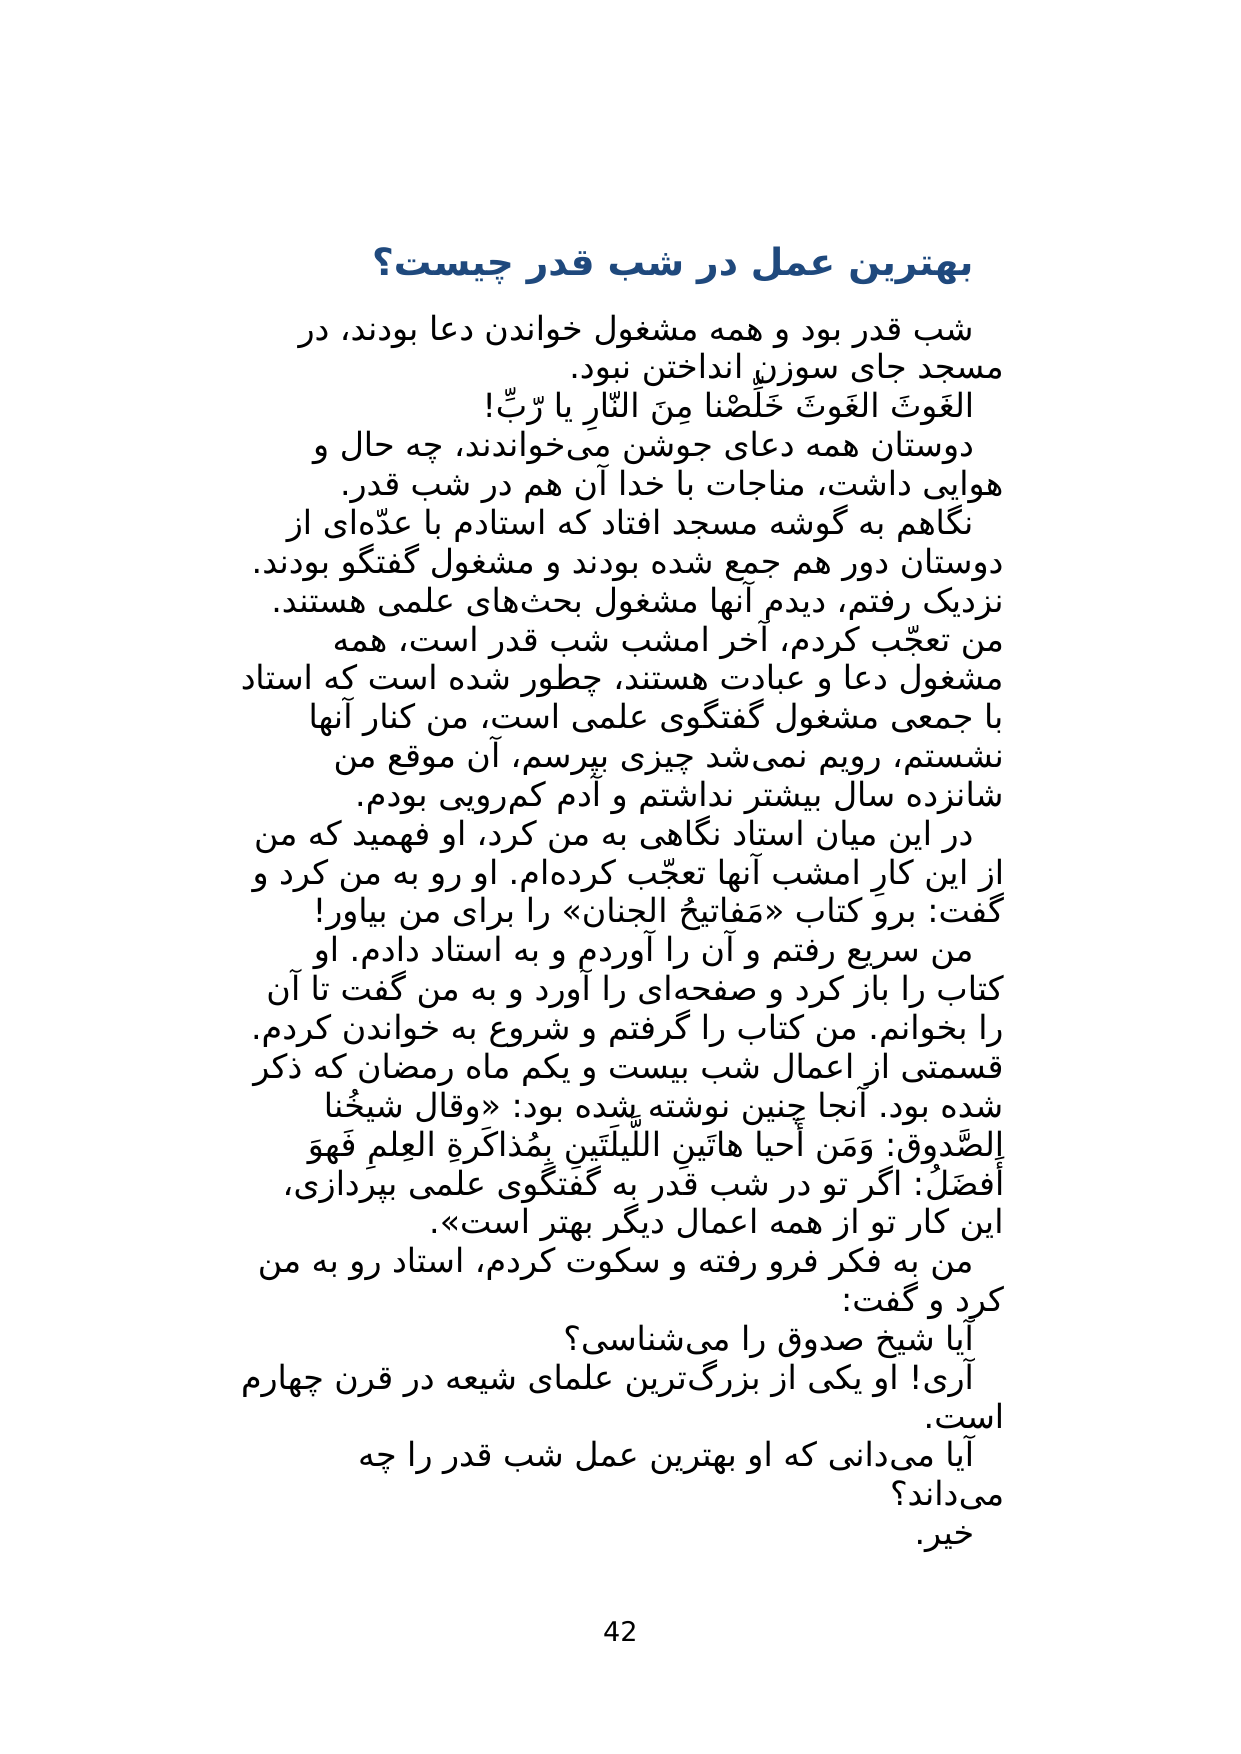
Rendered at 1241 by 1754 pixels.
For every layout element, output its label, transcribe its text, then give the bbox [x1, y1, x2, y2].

text در این میان استاد نگاهی به من کرد، او فهمید که من از این کارِ امشب آنها تعجّب کرده‌ام. او رو به من کرد و گفت: برو کتاب «مَفاتیحُ الجنان» را برای من بیاور! [236, 814, 1004, 931]
text آیا شیخ صدوق را می‌شناسی؟ [236, 1319, 1004, 1358]
subtitle بهترین عمل در شب قدر چیست؟ [236, 241, 1004, 284]
text آیا می‌دانی که او بهترین عمل شب قدر را چه می‌داند؟ [236, 1436, 1004, 1514]
text خیر. [236, 1514, 1004, 1552]
text دوستان همه دعای جوشن می‌خواندند، چه حال و هوایی داشت، مناجات با خدا آن هم در شب قدر. [236, 426, 1004, 503]
text من سریع رفتم و آن را آوردم و به استاد دادم. او کتاب را باز کرد و صفحه‌ای را آورد و به من گفت تا آن را بخوانم. من کتاب را گرفتم و شروع به خواندن کردم. قسمتی از اعمال شب بیست و یکم ماه رمضان که ذکر شده بود. آنجا چنین نوشته شده بود: «وقال شیخُنا الصَّدوق: وَمَن أَحیا هاتَینِ اللَّیلَتَینِ بِمُذاکَرةِ العِلمِ فَهوَ أَفضَلُ: اگر تو در شب قدر به گفتگوی علمی بپردازی، این کار تو از همه اعمال دیگر بهتر است». [236, 931, 1004, 1242]
text الغَوثَ الغَوثَ خَلِّصْنا مِنَ النّارِ یا رّبِّ! [236, 387, 1004, 426]
text آری! او یکی از بزرگ‌ترین علمای شیعه در قرن چهارم است. [236, 1358, 1004, 1436]
text من به فکر فرو رفته و سکوت کردم، استاد رو به من کرد و گفت: [236, 1242, 1004, 1319]
text نگاهم به گوشه مسجد افتاد که استادم با عدّه‌ای از دوستان دور هم جمع شده بودند و مشغول گفتگو بودند. نزدیک رفتم، دیدم آنها مشغول بحث‌های علمی هستند. من تعجّب کردم، آخر امشب شب قدر است، همه مشغول دعا و عبادت هستند، چطور شده است که استاد با جمعی مشغول گفتگوی علمی است، من کنار آنها نشستم، رویم نمی‌شد چیزی بپرسم، آن موقع من شانزده سال بیشتر نداشتم و آدم کم‌رویی بودم. [236, 503, 1004, 814]
text شب قدر بود و همه مشغول خواندن دعا بودند، در مسجد جای سوزن انداختن نبود. [236, 309, 1004, 387]
